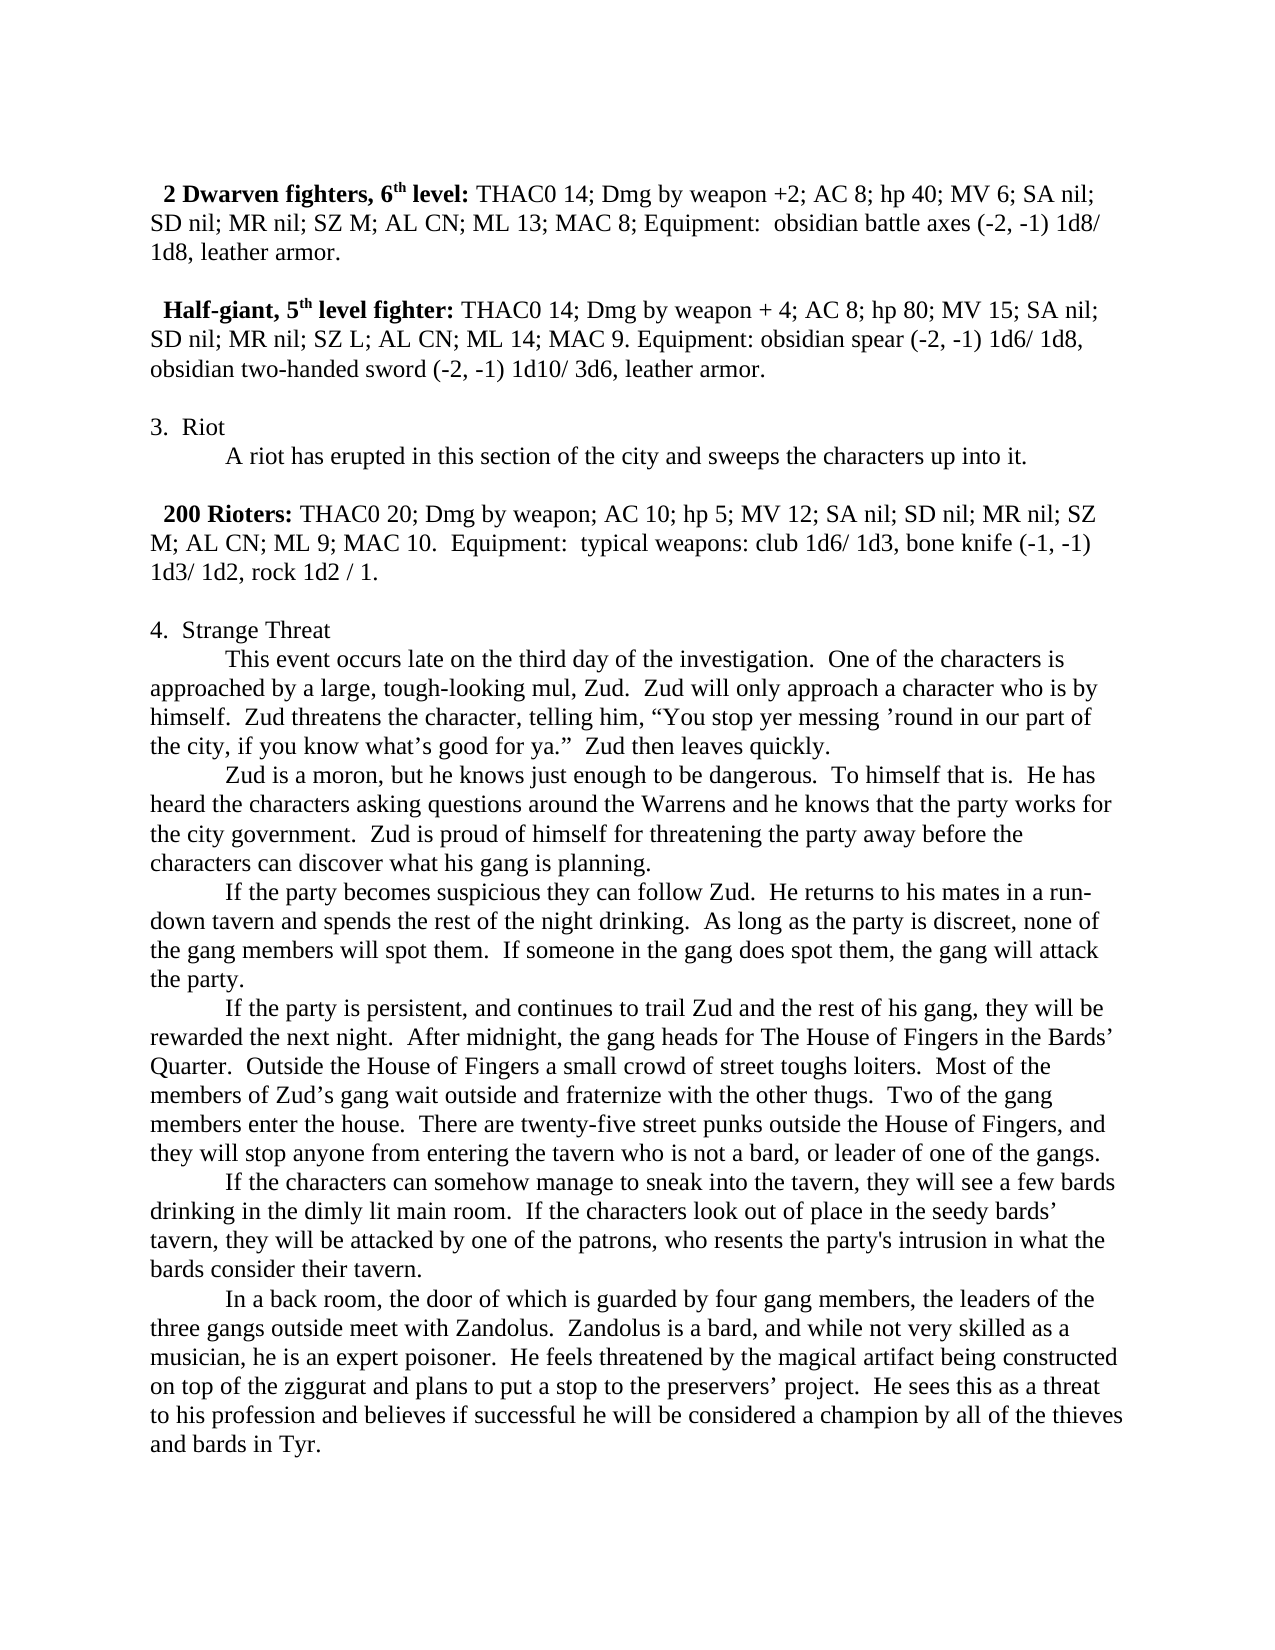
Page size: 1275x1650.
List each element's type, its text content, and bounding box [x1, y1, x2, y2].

text 4. Strange Threat [150, 615, 1125, 644]
text 3. Riot [150, 412, 1125, 441]
text A riot has erupted in this section of the city and sweeps the characters up into it. [150, 441, 1125, 470]
text Half-giant, 5th level fighter: THAC0 14; Dmg by weapon + 4; AC 8; hp 80; MV 15; SA nil; SD nil; MR nil; SZ L; AL CN; ML 14; MAC 9. Equipment: obsidian spear (-2, -1) 1d6/ 1d8, obsidian two-handed sword (-2, -1) 1d10/ 3d6, leather armor. [150, 295, 1125, 382]
text If the party becomes suspicious they can follow Zud. He returns to his mates in a run-down tavern and spends the rest of the night drinking. As long as the party is discreet, none of the gang members will spot them. If someone in the gang does spot them, the gang will attack the party. [150, 877, 1125, 993]
text If the characters can somehow manage to sneak into the tavern, they will see a few bards drinking in the dimly lit main room. If the characters look out of place in the seedy bards’ tavern, they will be attacked by one of the patrons, who resents the party's intrusion in what the bards consider their tavern. [150, 1167, 1125, 1283]
text This event occurs late on the third day of the investigation. One of the characters is approached by a large, tough-looking mul, Zud. Zud will only approach a character who is by himself. Zud threatens the character, telling him, “You stop yer messing ’round in our part of the city, if you know what’s good for ya.” Zud then leaves quickly. [150, 644, 1125, 760]
text Zud is a moron, but he knows just enough to be dangerous. To himself that is. He has heard the characters asking questions around the Warrens and he knows that the party works for the city government. Zud is proud of himself for threatening the party away before the characters can discover what his gang is planning. [150, 760, 1125, 877]
text 2 Dwarven fighters, 6th level: THAC0 14; Dmg by weapon +2; AC 8; hp 40; MV 6; SA nil; SD nil; MR nil; SZ M; AL CN; ML 13; MAC 8; Equipment: obsidian battle axes (-2, -1) 1d8/ 1d8, leather armor. [150, 179, 1125, 266]
text 200 Rioters: THAC0 20; Dmg by weapon; AC 10; hp 5; MV 12; SA nil; SD nil; MR nil; SZ M; AL CN; ML 9; MAC 10. Equipment: typical weapons: club 1d6/ 1d3, bone knife (-1, -1) 1d3/ 1d2, rock 1d2 / 1. [150, 499, 1125, 586]
text In a back room, the door of which is guarded by four gang members, the leaders of the three gangs outside meet with Zandolus. Zandolus is a bard, and while not very skilled as a musician, he is an expert poisoner. He feels threatened by the magical artifact being constructed on top of the ziggurat and plans to put a stop to the preservers’ project. He sees this as a threat to his profession and believes if successful he will be considered a champion by all of the thieves and bards in Tyr. [150, 1283, 1125, 1458]
text If the party is persistent, and continues to trail Zud and the rest of his gang, they will be rewarded the next night. After midnight, the gang heads for The House of Fingers in the Bards’ Quarter. Outside the House of Fingers a small crowd of street toughs loiters. Most of the members of Zud’s gang wait outside and fraternize with the other thugs. Two of the gang members enter the house. There are twenty-five street punks outside the House of Fingers, and they will stop anyone from entering the tavern who is not a bard, or leader of one of the gangs. [150, 993, 1125, 1167]
